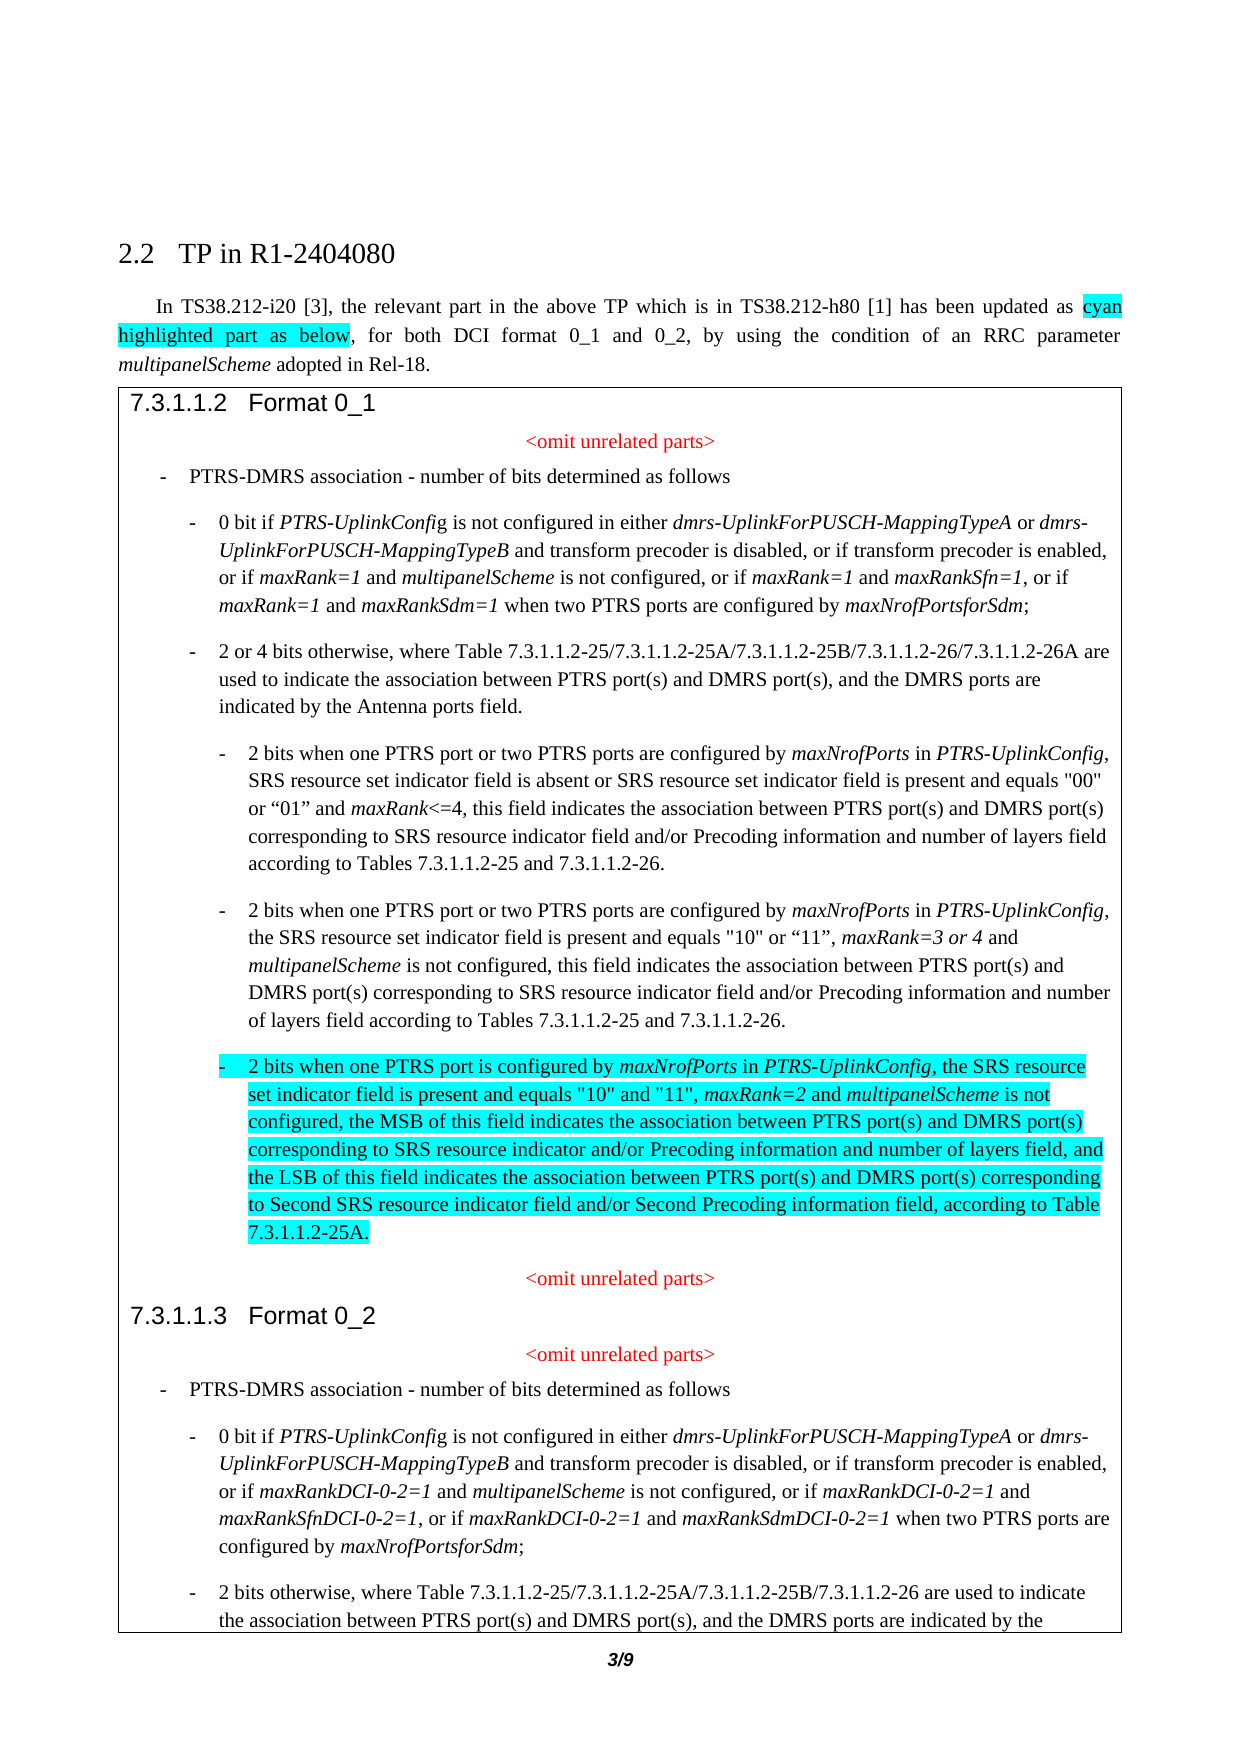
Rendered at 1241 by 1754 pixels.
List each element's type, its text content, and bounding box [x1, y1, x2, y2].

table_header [119, 388, 1121, 1632]
text In TS38.212-i20 [3], the relevant part in the above TP which is in TS38.212-h80 [1] has been updated as cyan highlighted part as below, for both DCI format 0_1 and 0_2, by using the condition of an RRC parameter multipanelScheme adopted in Rel-18. [118, 294, 1122, 376]
subtitle TP in R1-2404080 [118, 237, 1122, 270]
